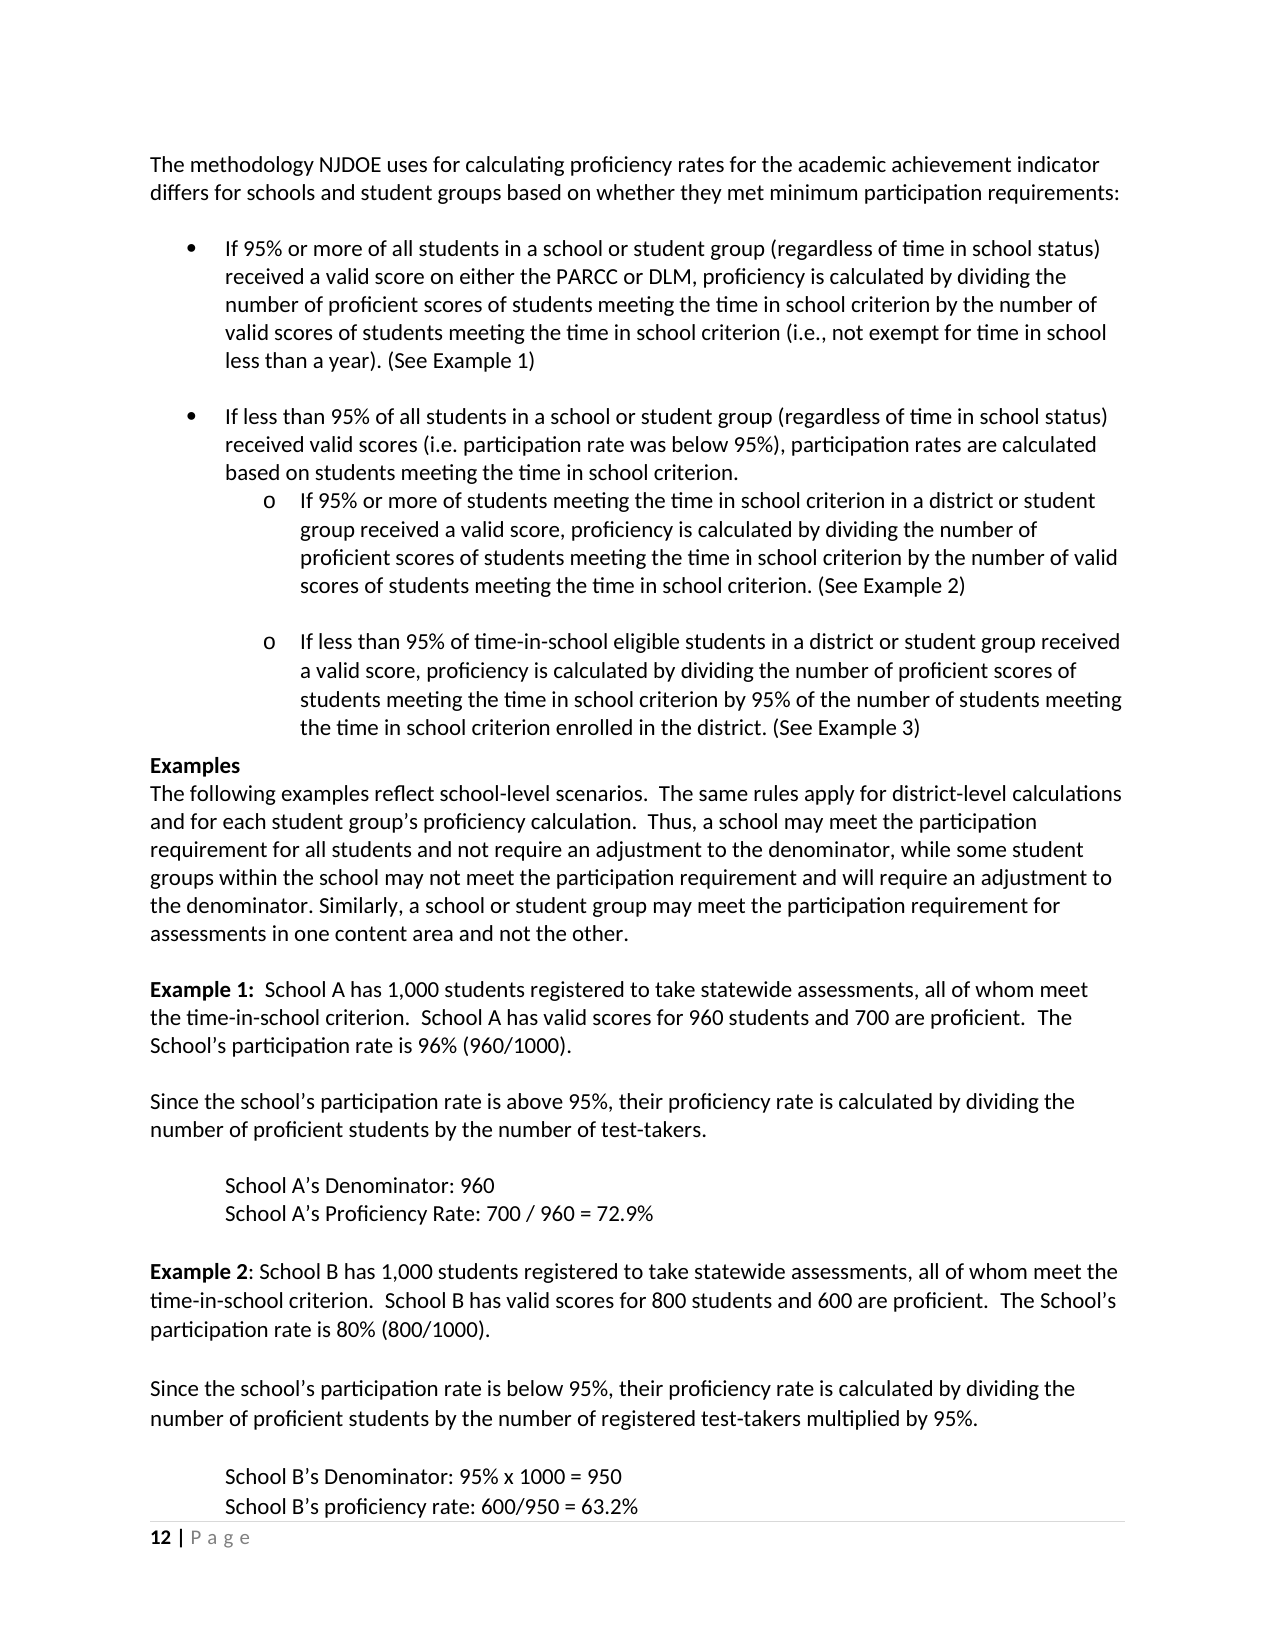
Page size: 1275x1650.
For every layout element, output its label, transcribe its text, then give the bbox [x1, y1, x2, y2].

text School B’s proficiency rate: 600/950 = 63.2% [225, 1492, 1125, 1520]
list If less than 95% of time-in-school eligible students in a district or student group received a valid score, proficiency is calculated by dividing the number of proficient scores of students meeting the time in school criterion by 95% of the number of students meeting the time in school criterion enrolled in the district. (See Example 3) [262, 627, 1125, 741]
list If 95% or more of students meeting the time in school criterion in a district or student group received a valid score, proficiency is calculated by dividing the number of proficient scores of students meeting the time in school criterion by the number of valid scores of students meeting the time in school criterion. (See Example 2) [262, 486, 1125, 599]
text School A’s Proficiency Rate: 700 / 960 = 72.9% [225, 1199, 1125, 1227]
text School A’s Denominator: 960 [225, 1171, 1125, 1199]
text Example 2: School B has 1,000 students registered to take statewide assessments, all of whom meet the time-in-school criterion. School B has valid scores for 800 students and 600 are proficient. The School’s participation rate is 80% (800/1000). [150, 1257, 1125, 1344]
text Examples [150, 751, 1125, 779]
list If 95% or more of all students in a school or student group (regardless of time in school status) received a valid score on either the PARCC or DLM, proficiency is calculated by dividing the number of proficient scores of students meeting the time in school criterion by the number of valid scores of students meeting the time in school criterion (i.e., not exempt for time in school less than a year). (See Example 1) [187, 234, 1125, 374]
text School B’s Denominator: 95% x 1000 = 950 [225, 1462, 1125, 1491]
text Since the school’s participation rate is below 95%, their proficiency rate is calculated by dividing the number of proficient students by the number of registered test-takers multiplied by 95%. [150, 1374, 1125, 1432]
text Since the school’s participation rate is above 95%, their proficiency rate is calculated by dividing the number of proficient students by the number of test-takers. [150, 1087, 1125, 1143]
text The methodology NJDOE uses for calculating proficiency rates for the academic achievement indicator differs for schools and student groups based on whether they met minimum participation requirements: [150, 150, 1125, 206]
list If less than 95% of all students in a school or student group (regardless of time in school status) received valid scores (i.e. participation rate was below 95%), participation rates are calculated based on students meeting the time in school criterion. [187, 402, 1125, 486]
text Example 1: School A has 1,000 students registered to take statewide assessments, all of whom meet the time-in-school criterion. School A has valid scores for 960 students and 700 are proficient. The School’s participation rate is 96% (960/1000). [150, 975, 1125, 1059]
text The following examples reflect school-level scenarios. The same rules apply for district-level calculations and for each student group’s proficiency calculation. Thus, a school may meet the participation requirement for all students and not require an adjustment to the denominator, while some student groups within the school may not meet the participation requirement and will require an adjustment to the denominator. Similarly, a school or student group may meet the participation requirement for assessments in one content area and not the other. [150, 779, 1125, 947]
